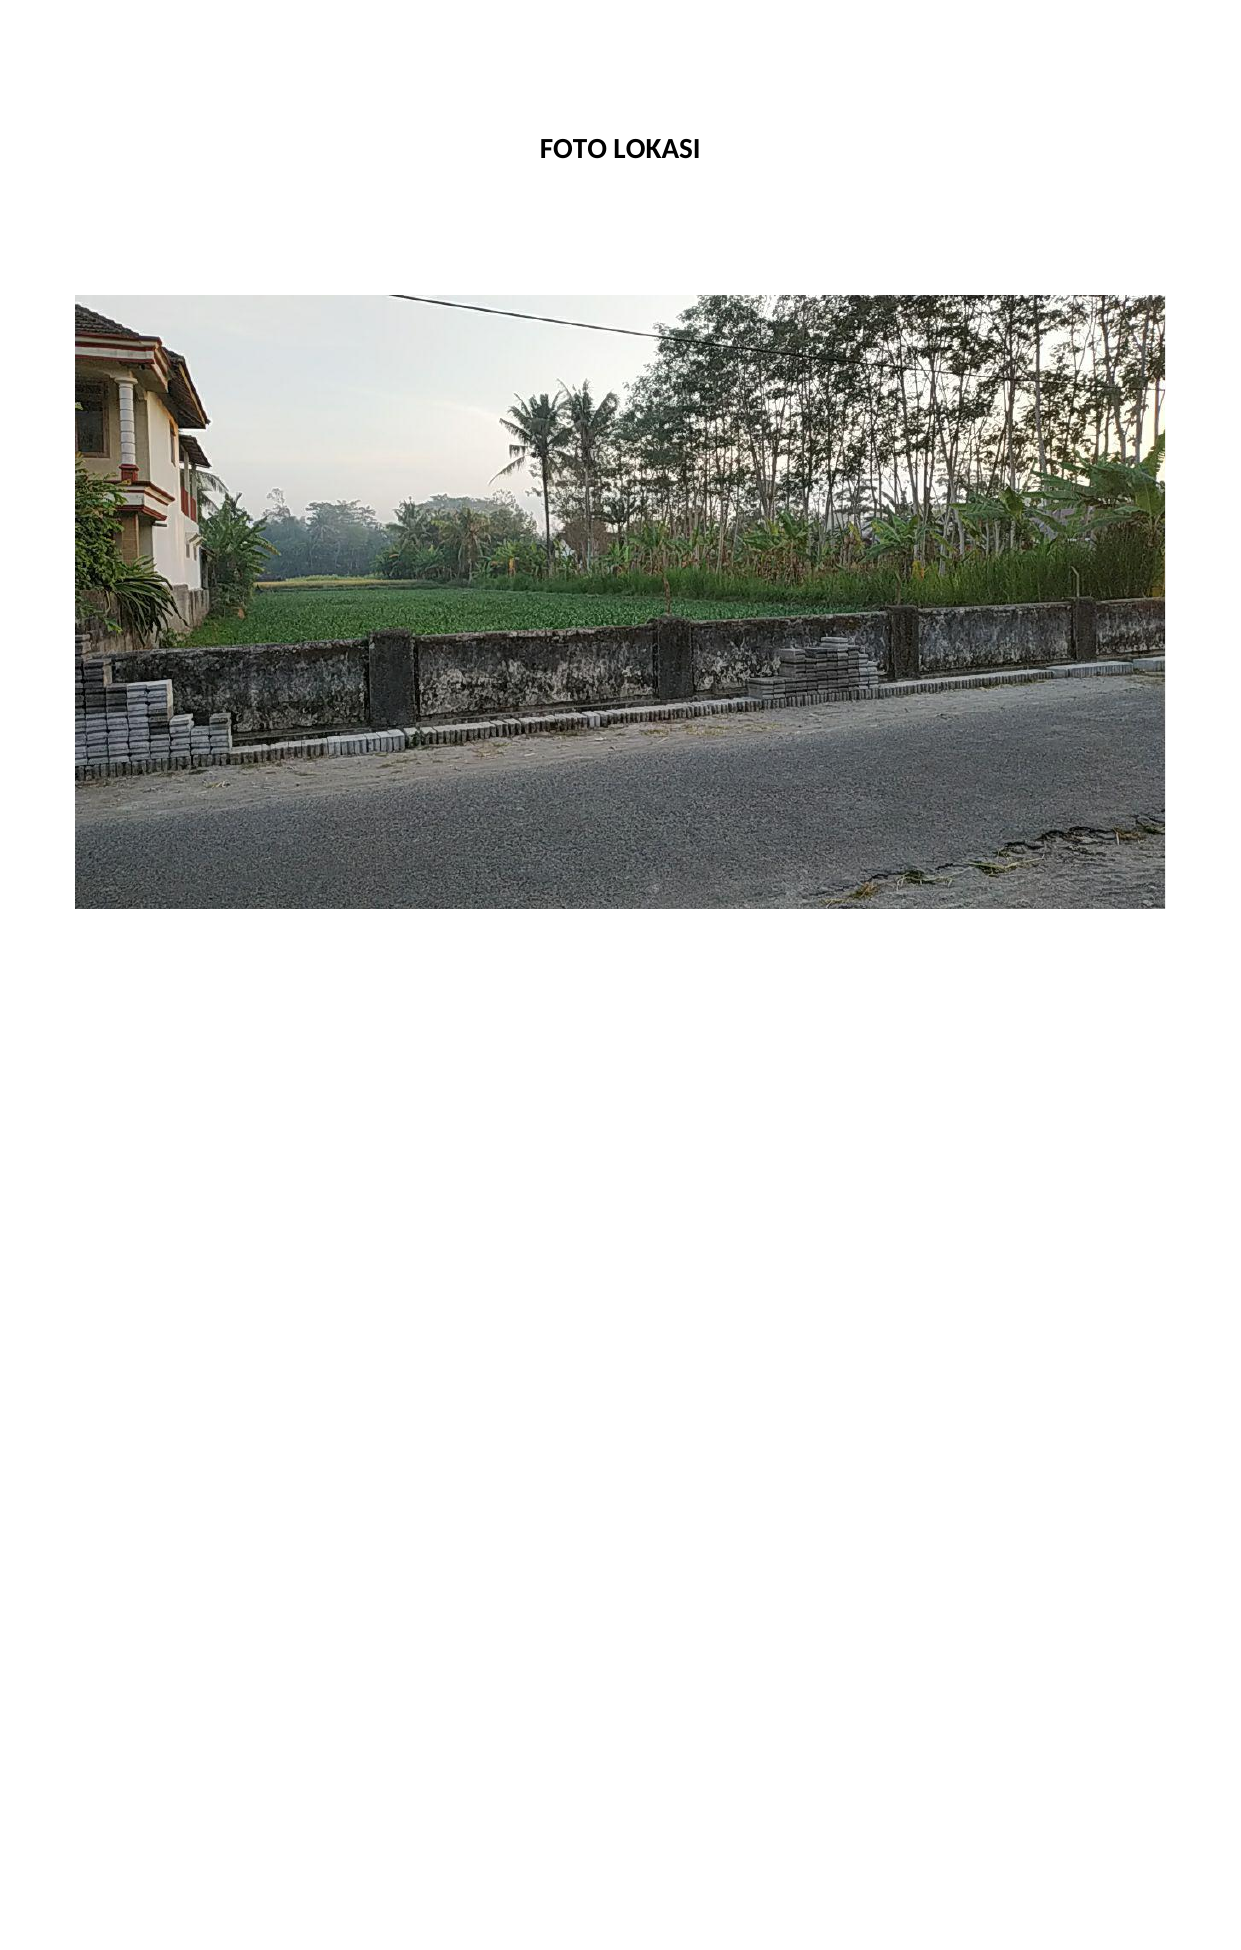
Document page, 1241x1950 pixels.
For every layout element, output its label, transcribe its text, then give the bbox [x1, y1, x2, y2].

picture [75, 295, 1166, 909]
text FOTO LOKASI [75, 130, 1165, 166]
